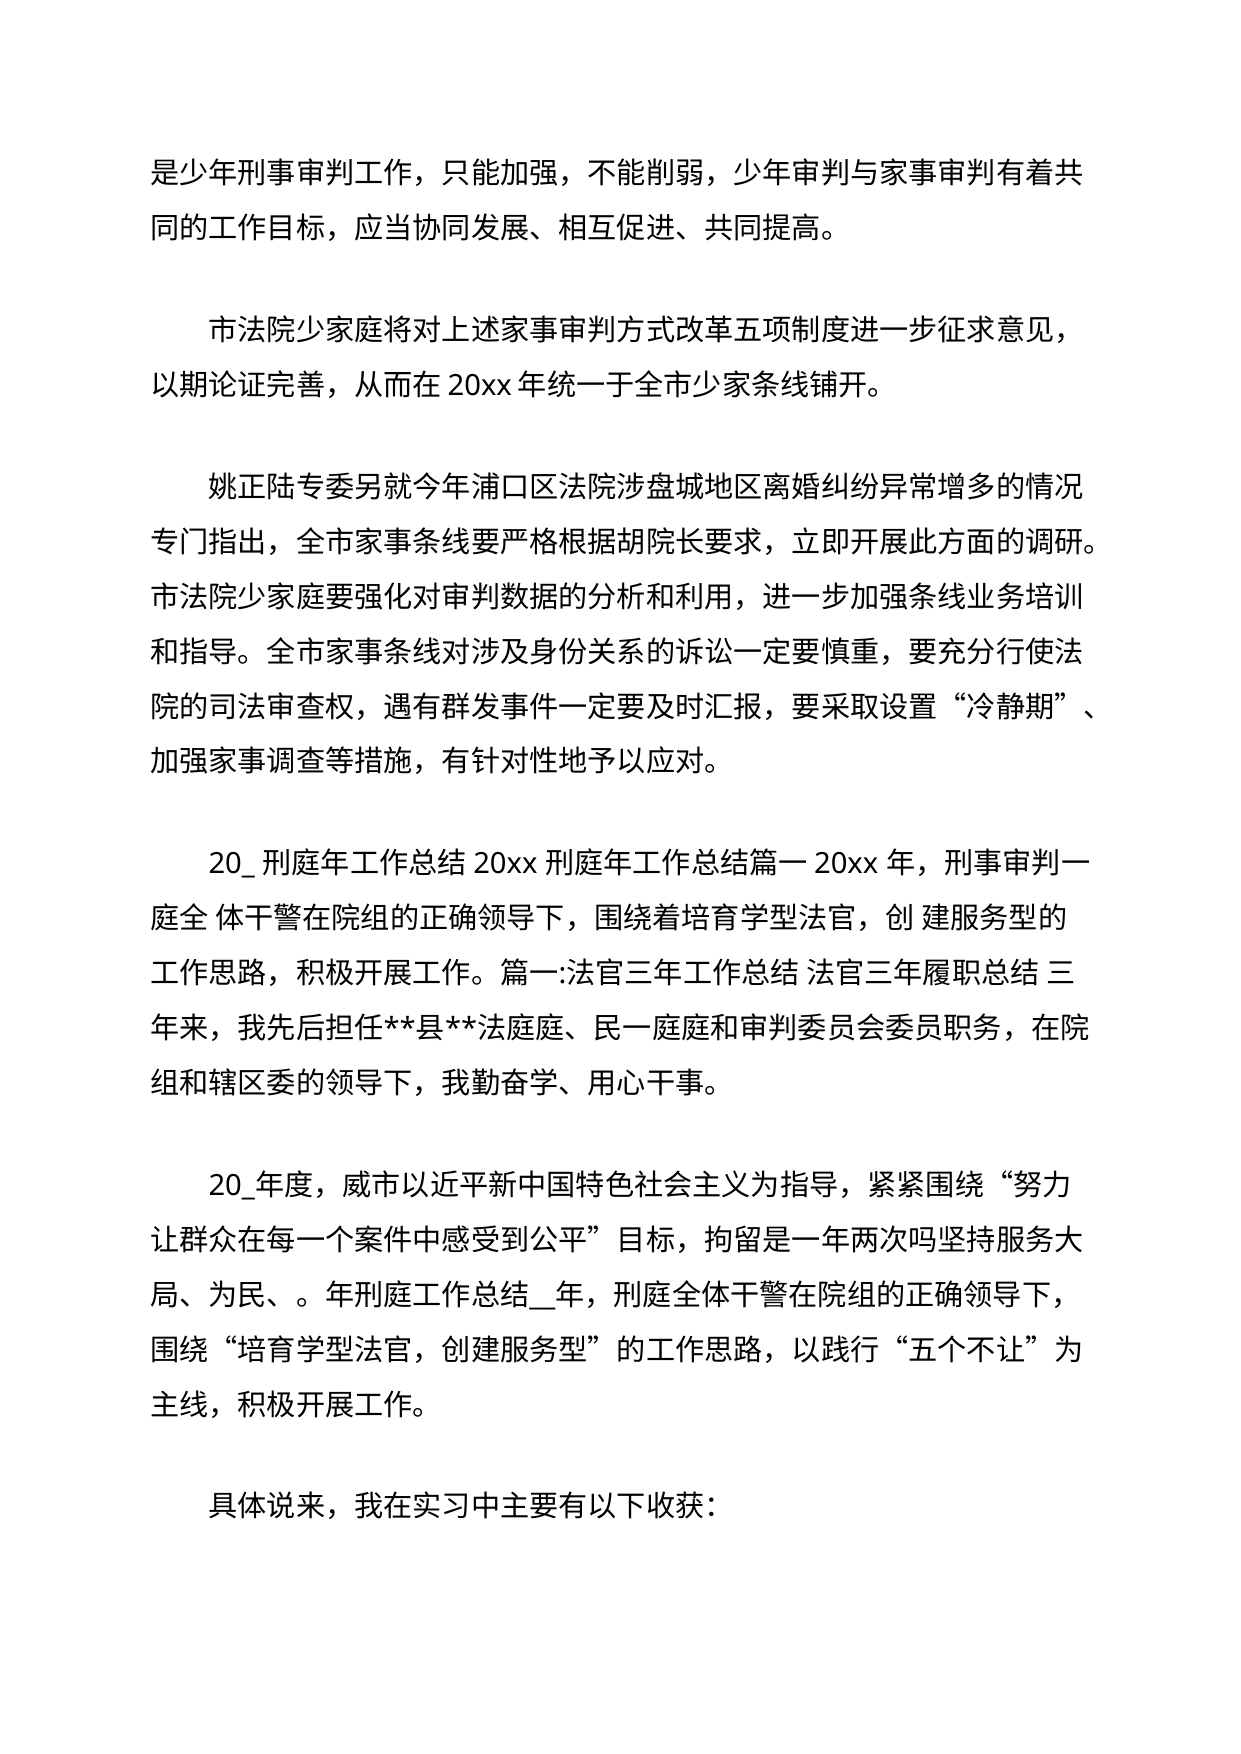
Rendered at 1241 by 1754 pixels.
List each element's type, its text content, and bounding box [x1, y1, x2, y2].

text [150, 150, 1090, 247]
text 20_年度，威市以近平新中国特色社会主义为指导，紧紧围绕“努力让群众在每一个案件中感受到公平”目标，拘留是一年两次吗坚持服务大局、为民、。年刑庭工作总结__年，刑庭全体干警在院组的正确领导下，围绕“培育学型法官，创建服务型”的工作思路，以践行“五个不让”为主线，积极开展工作。 [150, 1161, 1090, 1423]
text 姚正陆专委另就今年浦口区法院涉盘城地区离婚纠纷异常增多的情况专门指出，全市家事条线要严格根据胡院长要求，立即开展此方面的调研。市法院少家庭要强化对审判数据的分析和利用，进一步加强条线业务培训和指导。全市家事条线对涉及身份关系的诉讼一定要慎重，要充分行使法院的司法审查权，遇有群发事件一定要及时汇报，要采取设置“冷静期”、加强家事调查等措施，有针对性地予以应对。 [150, 463, 1090, 780]
text 具体说来，我在实习中主要有以下收获： [150, 1483, 1090, 1525]
text 市法院少家庭将对上述家事审判方式改革五项制度进一步征求意见，以期论证完善，从而在20xx年统一于全市少家条线铺开。 [150, 307, 1090, 404]
text 20_ 刑庭年工作总结 20xx 刑庭年工作总结篇一 20xx 年，刑事审判一庭全 体干警在院组的正确领导下，围绕着培育学型法官，创 建服务型的工作思路，积极开展工作。篇一:法官三年工作总结 法官三年履职总结 三年来，我先后担任**县**法庭庭、民一庭庭和审判委员会委员职务，在院组和辖区委的领导下，我勤奋学、用心干事。 [150, 840, 1090, 1102]
